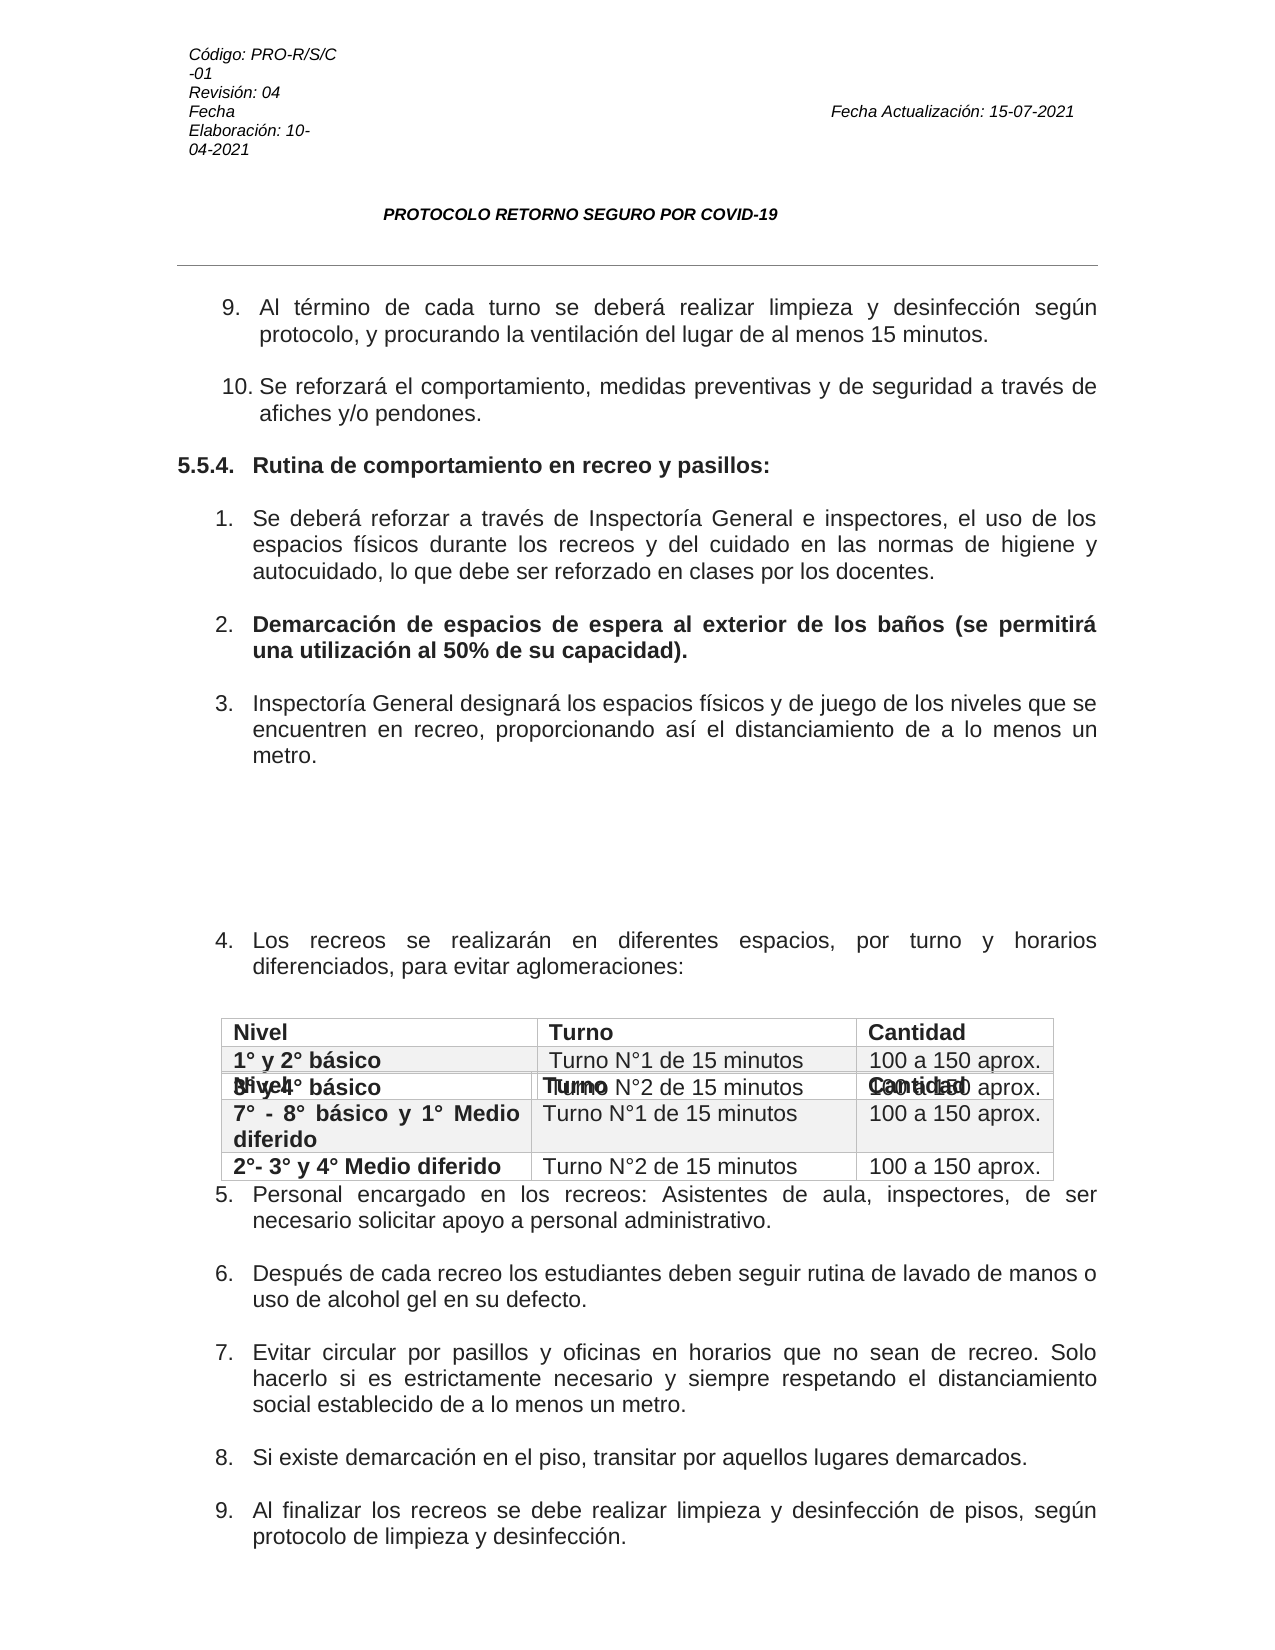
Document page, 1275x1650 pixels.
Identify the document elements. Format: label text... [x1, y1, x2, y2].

table_cell 7° - 8° básico y 1° Medio diferido [222, 1100, 531, 1152]
list Demarcación de espacios de espera al exterior de los baños (se permitirá una utilización al 50% de su capacidad). [215, 611, 1098, 663]
list Evitar circular por pasillos y oficinas en horarios que no sean de recreo. Solo hacerlo si es estrictamente necesario y siempre respetando el distanciamiento social establecido de a lo menos un metro. [215, 1339, 1098, 1418]
table_cell 1° y 2° básico [222, 1047, 537, 1071]
table_header Nivel [222, 1072, 531, 1098]
table_header Turno [538, 1019, 856, 1046]
table_cell 100 a 150 aprox. [857, 1153, 1053, 1179]
table_cell 100 a 150 aprox. [857, 1047, 1053, 1071]
list Al finalizar los recreos se debe realizar limpieza y desinfección de pisos, según protocolo de limpieza y desinfección. [215, 1497, 1098, 1549]
list Si existe demarcación en el piso, transitar por aquellos lugares demarcados. [215, 1444, 1098, 1471]
table_header Cantidad [857, 1072, 1053, 1098]
list Los recreos se realizarán en diferentes espacios, por turno y horarios diferenciados, para evitar aglomeraciones: [215, 927, 1098, 979]
table_header Turno [532, 1072, 856, 1098]
list Inspectoría General designará los espacios físicos y de juego de los niveles que se encuentren en recreo, proporcionando así el distanciamiento de a lo menos un metro. [215, 689, 1098, 769]
list Se deberá reforzar a través de Inspectoría General e inspectores, el uso de los espacios físicos durante los recreos y del cuidado en las normas de higiene y autocuidado, lo que debe ser reforzado en clases por los docentes. [215, 505, 1098, 584]
table_cell 2°- 3° y 4° Medio diferido [222, 1153, 531, 1179]
list Después de cada recreo los estudiantes deben seguir rutina de lavado de manos o uso de alcohol gel en su defecto. [215, 1260, 1098, 1312]
table_cell Turno N°2 de 15 minutos [532, 1153, 856, 1179]
table_header Nivel [222, 1019, 537, 1046]
list Se reforzará el comportamiento, medidas preventivas y de seguridad a través de afiches y/o pendones. [222, 373, 1098, 426]
table_cell Turno N°1 de 15 minutos [538, 1047, 856, 1071]
table_cell Turno N°1 de 15 minutos [532, 1100, 856, 1152]
table_header Cantidad [857, 1019, 1053, 1046]
table_cell 100 a 150 aprox. [857, 1100, 1053, 1152]
list Rutina de comportamiento en recreo y pasillos: [177, 452, 1098, 479]
list Al término de cada turno se deberá realizar limpieza y desinfección según protocolo, y procurando la ventilación del lugar de al menos 15 minutos. [222, 294, 1098, 347]
list Personal encargado en los recreos: Asistentes de aula, inspectores, de ser necesario solicitar apoyo a personal administrativo. [215, 1085, 1098, 1233]
